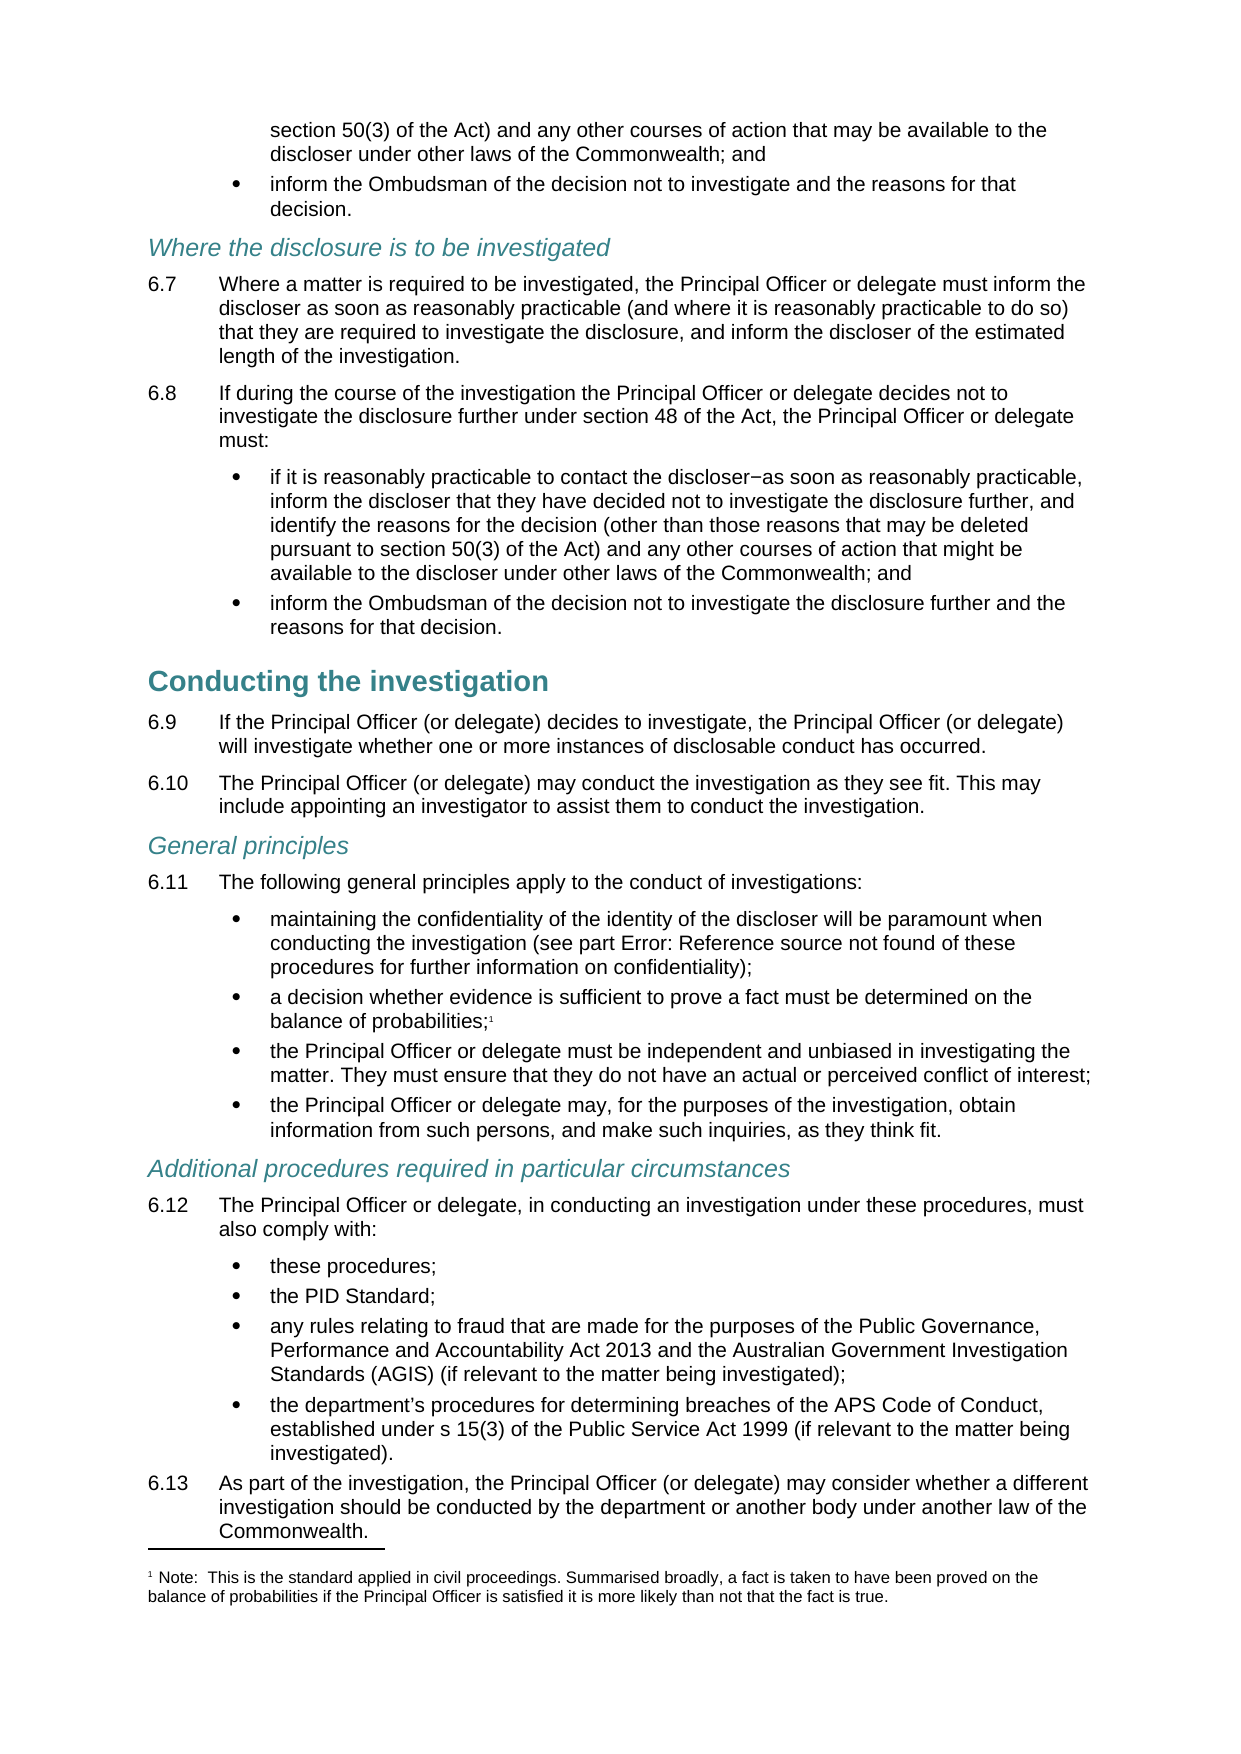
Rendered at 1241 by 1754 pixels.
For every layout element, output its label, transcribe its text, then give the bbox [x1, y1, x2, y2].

list these procedures; [233, 1253, 1092, 1278]
subtitle Where the disclosure is to be investigated [148, 233, 1092, 262]
list 6.13 As part of the investigation, the Principal Officer (or delegate) may consider whether a different investigation should be conducted by the department or another body under another law of the Commonwealth. [148, 1471, 1092, 1542]
list 6.7 Where a matter is required to be investigated, the Principal Officer or delegate must inform the discloser as soon as reasonably practicable (and where it is reasonably practicable to do so) that they are required to investigate the disclosure, and inform the discloser of the estimated length of the investigation. [148, 272, 1092, 368]
subtitle General principles [148, 831, 1092, 859]
list 6.11 The following general principles apply to the conduct of investigations: [148, 870, 1092, 894]
list 6.8 If during the course of the investigation the Principal Officer or delegate decides not to investigate the disclosure further under section 48 of the Act, the Principal Officer or delegate must: [148, 380, 1092, 452]
subtitle Additional procedures required in particular circumstances [148, 1154, 1092, 1183]
list 6.12 The Principal Officer or delegate, in conducting an investigation under these procedures, must also comply with: [148, 1193, 1092, 1241]
list if it is reasonably practicable to contact the discloser−as soon as reasonably practicable, inform the discloser that they have decided not to investigate the disclosure further, and identify the reasons for the decision (other than those reasons that may be deleted pursuant to section 50(3) of the Act) and any other courses of action that might be available to the discloser under other laws of the Commonwealth; and [233, 465, 1092, 585]
list the Principal Officer or delegate must be independent and unbiased in investigating the matter. They must ensure that they do not have an actual or perceived conflict of interest; [233, 1039, 1092, 1087]
list the department’s procedures for determining breaches of the APS Code of Conduct, established under s 15(3) of the Public Service Act 1999 (if relevant to the matter being investigated). [233, 1392, 1092, 1464]
list 6.10 The Principal Officer (or delegate) may conduct the investigation as they see fit. This may include appointing an investigator to assist them to conduct the investigation. [148, 770, 1092, 818]
list inform the Ombudsman of the decision not to investigate the disclosure further and the reasons for that decision. [233, 591, 1092, 639]
subtitle Conducting the investigation [148, 664, 1092, 697]
list a decision whether evidence is sufficient to prove a fact must be determined on the balance of probabilities; [233, 985, 1092, 1033]
list the Principal Officer or delegate may, for the purposes of the investigation, obtain information from such persons, and make such inquiries, as they think fit. [233, 1093, 1092, 1141]
list any rules relating to fraud that are made for the purposes of the Public Governance, Performance and Accountability Act 2013 and the Australian Government Investigation Standards (AGIS) (if relevant to the matter being investigated); [233, 1314, 1092, 1386]
list the PID Standard; [233, 1284, 1092, 1308]
list 6.9 If the Principal Officer (or delegate) decides to investigate, the Principal Officer (or delegate) will investigate whether one or more instances of disclosable conduct has occurred. [148, 710, 1092, 758]
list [233, 118, 1092, 166]
list inform the Ombudsman of the decision not to investigate and the reasons for that decision. [233, 172, 1092, 220]
